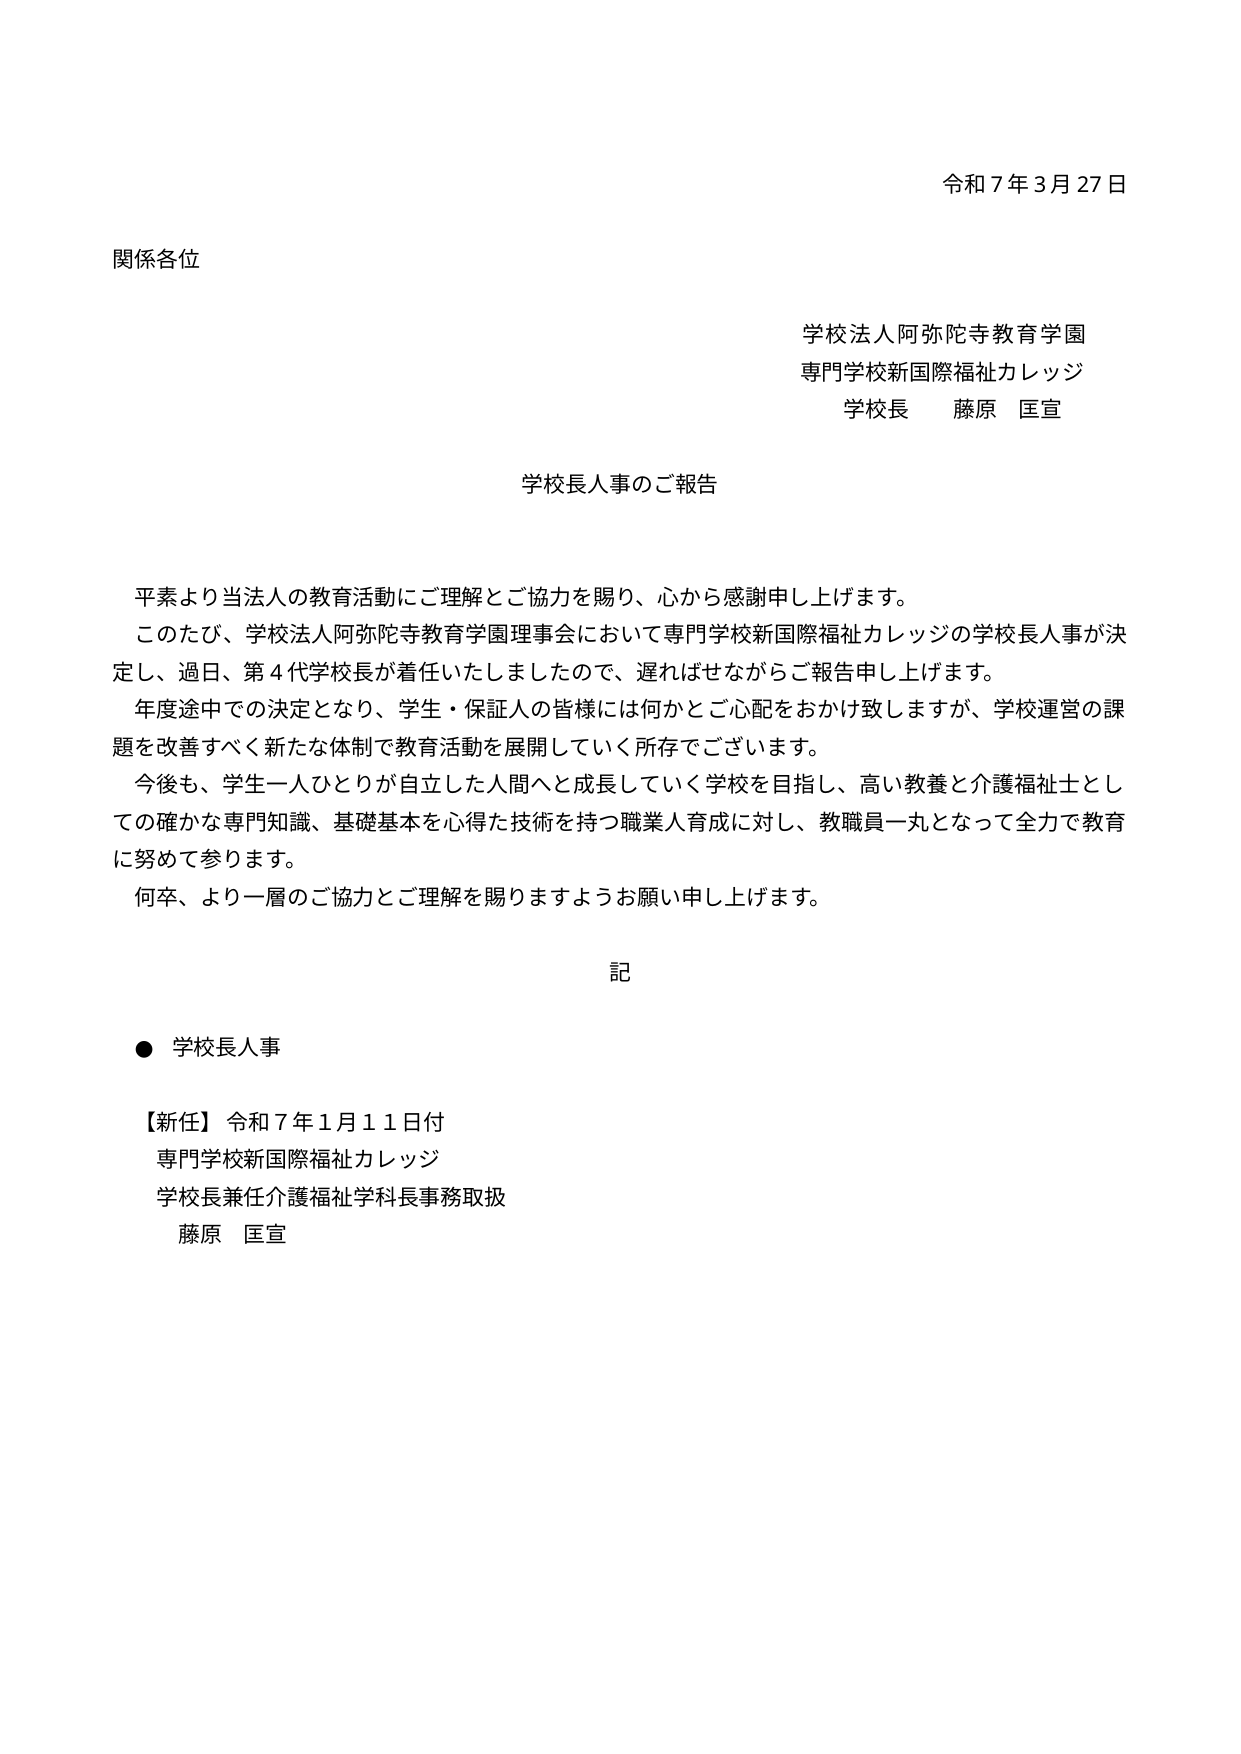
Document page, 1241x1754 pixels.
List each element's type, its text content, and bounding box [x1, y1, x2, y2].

text 今後も、学生一人ひとりが自立した人間へと成長していく学校を目指し、高い教養と介護福祉士としての確かな専門知識、基礎基本を心得た技術を持つ職業人育成に対し、教職員一丸となって全力で教育に努めて参ります。 [112, 764, 1128, 877]
text このたび、学校法人阿弥陀寺教育学園理事会において専門学校新国際福祉カレッジの学校長人事が決定し、過日、第4代学校長が着任いたしましたので、遅ればせながらご報告申し上げます。 [112, 614, 1128, 689]
text 何卒、より一層のご協力とご理解を賜りますようお願い申し上げます。 [112, 877, 1128, 914]
text 学校長 藤原 匡宣 [112, 389, 1062, 427]
text 藤原 匡宣 [112, 1214, 1128, 1252]
text 【新任】 令和７年１月１１日付 [112, 1102, 1128, 1139]
text 学校長人事のご報告 [112, 464, 1128, 502]
subtitle 記 [112, 952, 1128, 989]
text 専門学校新国際福祉カレッジ [112, 1139, 1128, 1177]
text 令和7年3月27日 [112, 164, 1128, 202]
text 専門学校新国際福祉カレッジ [112, 352, 1084, 389]
text 関係各位 [112, 239, 974, 277]
text 学校法人阿弥陀寺教育学園 [112, 314, 1086, 352]
text 年度途中での決定となり、学生・保証人の皆様には何かとご心配をおかけ致しますが、学校運営の課題を改善すべく新たな体制で教育活動を展開していく所存でございます。 [112, 689, 1128, 764]
text 平素より当法人の教育活動にご理解とご協力を賜り、心から感謝申し上げます。 [112, 577, 1128, 614]
list 学校長人事 [134, 1027, 1128, 1064]
text 学校長兼任介護福祉学科長事務取扱 [112, 1177, 1128, 1214]
